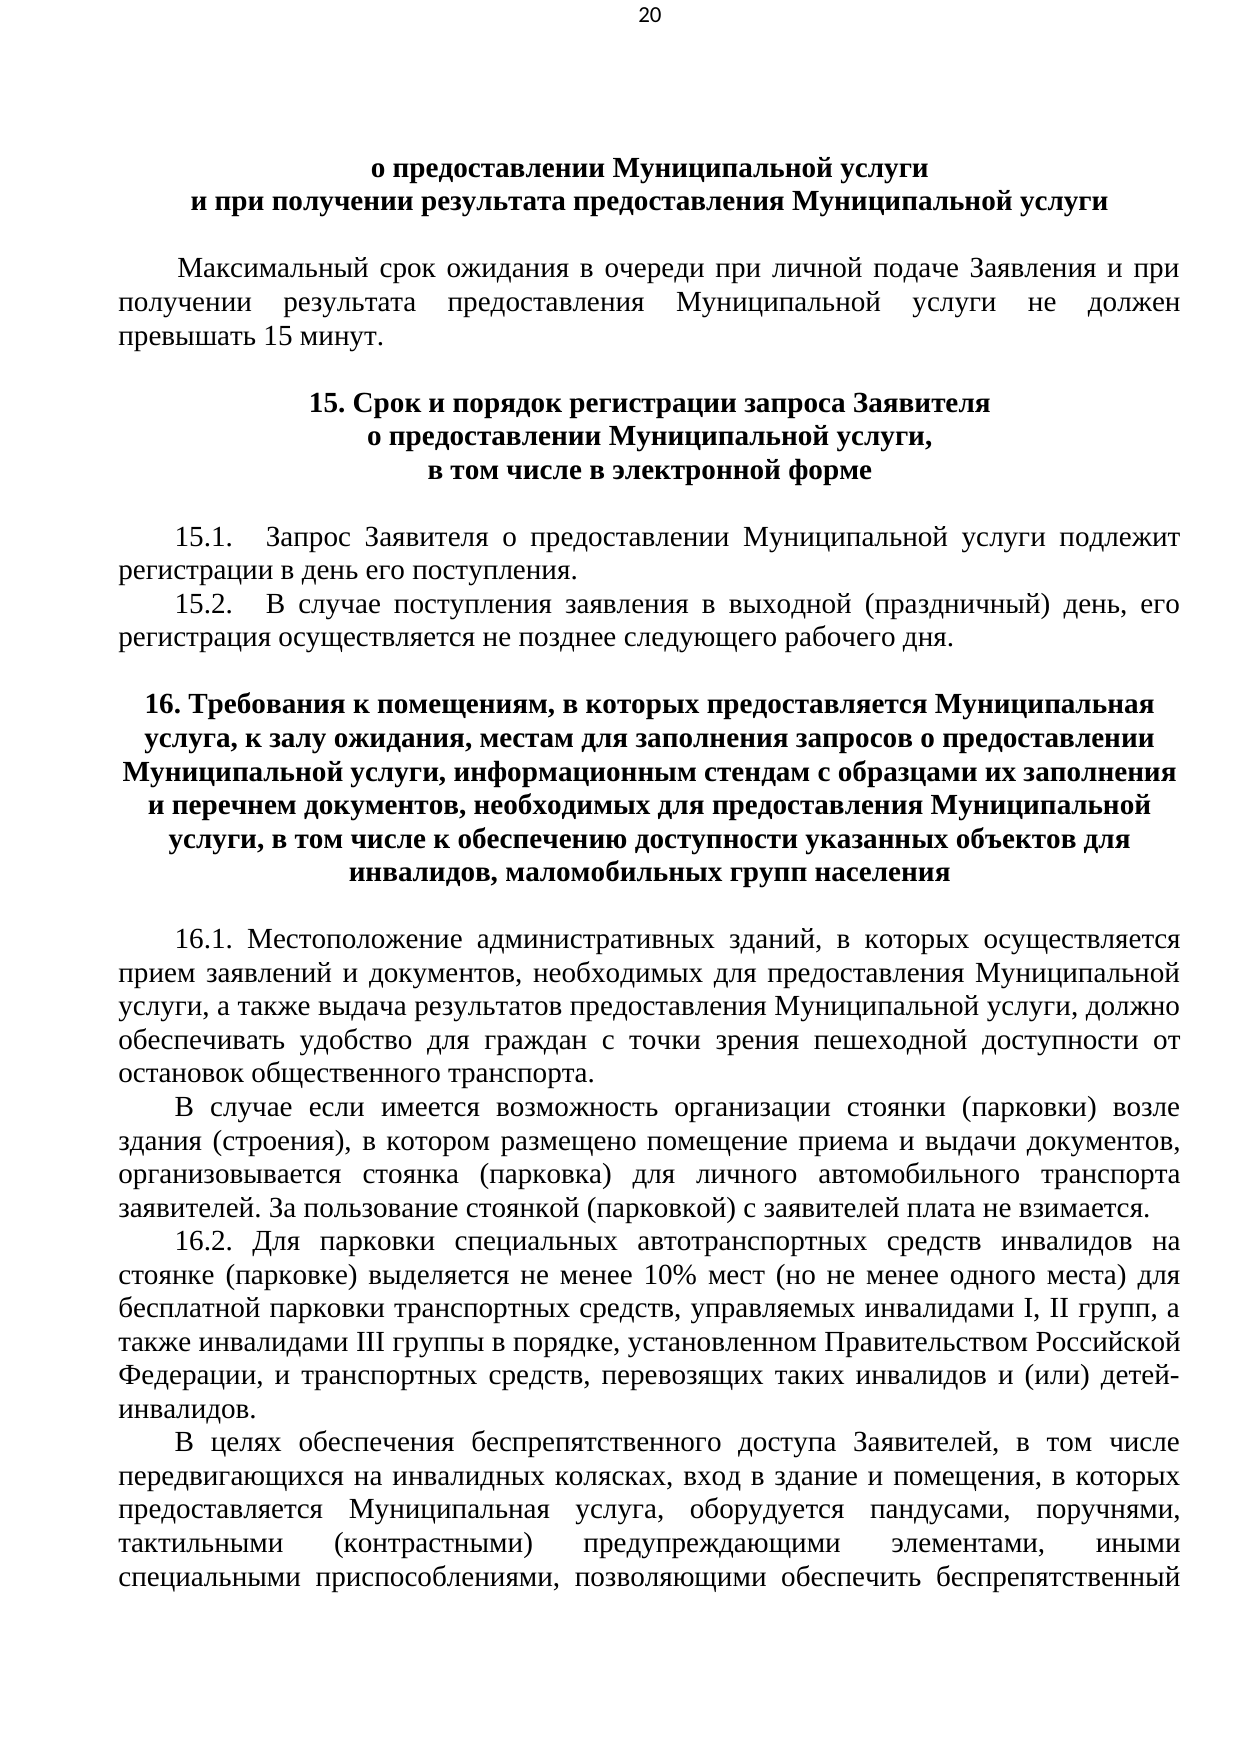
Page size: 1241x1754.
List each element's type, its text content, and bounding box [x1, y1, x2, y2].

text Максимальный срок ожидания в очереди при личной подаче Заявления и при получении результата предоставления Муниципальной услуги не должен превышать 15 минут. [118, 251, 1181, 351]
text 16.1. Местоположение административных зданий, в которых осуществляется прием заявлений и документов, необходимых для предоставления Муниципальной услуги, а также выдача результатов предоставления Муниципальной услуги, должно обеспечивать удобство для граждан с точки зрения пешеходной доступности от остановок общественного транспорта. [118, 921, 1181, 1089]
text в том числе в электронной форме [118, 452, 1181, 485]
text 15.2. В случае поступления заявления в выходной (праздничный) день, его регистрация осуществляется не позднее следующего рабочего дня. [118, 586, 1181, 653]
text о предоставлении Муниципальной услуги [118, 150, 1181, 183]
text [118, 1424, 1181, 1592]
text 15. Срок и порядок регистрации запроса Заявителя [118, 385, 1181, 418]
text 15.1. Запрос Заявителя о предоставлении Муниципальной услуги подлежит регистрации в день его поступления. [118, 519, 1181, 586]
text 16. Требования к помещениям, в которых предоставляется Муниципальная услуга, к залу ожидания, местам для заполнения запросов о предоставлении Муниципальной услуги, информационным стендам с образцами их заполнения и перечнем документов, необходимых для предоставления Муниципальной услуги, в том числе к обеспечению доступности указанных объектов для инвалидов, маломобильных групп населения [118, 687, 1181, 888]
text о предоставлении Муниципальной услуги, [118, 418, 1181, 452]
text В случае если имеется возможность организации стоянки (парковки) возле здания (строения), в котором размещено помещение приема и выдачи документов, организовывается стоянка (парковка) для личного автомобильного транспорта заявителей. За пользование стоянкой (парковкой) с заявителей плата не взимается. [118, 1089, 1181, 1223]
text 16.2. Для парковки специальных автотранспортных средств инвалидов на стоянке (парковке) выделяется не менее 10% мест (но не менее одного места) для бесплатной парковки транспортных средств, управляемых инвалидами I, II групп, а также инвалидами III группы в порядке, установленном Правительством Российской Федерации, и транспортных средств, перевозящих таких инвалидов и (или) детей-инвалидов. [118, 1223, 1181, 1424]
text и при получении результата предоставления Муниципальной услуги [118, 183, 1181, 217]
